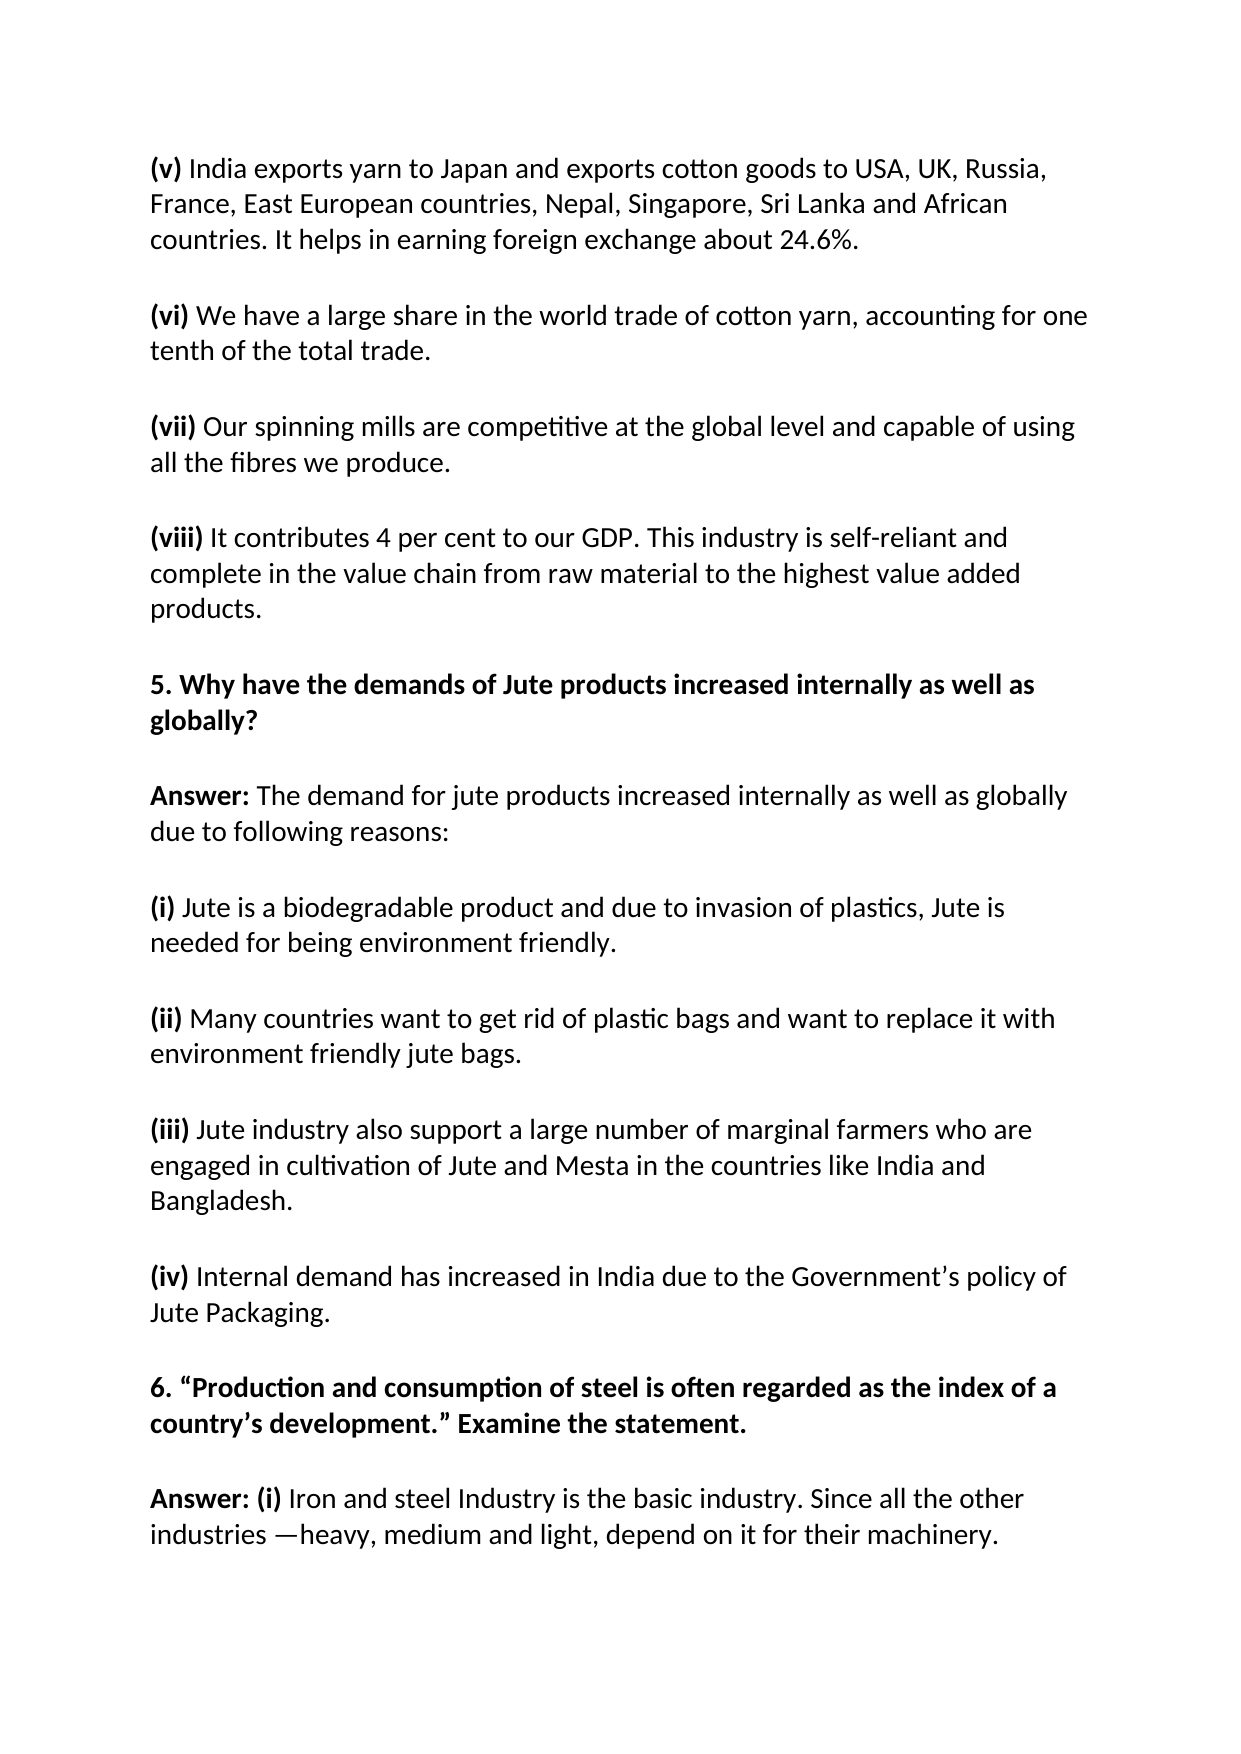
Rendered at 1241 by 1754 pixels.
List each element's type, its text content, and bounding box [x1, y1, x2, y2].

text 5. Why have the demands of Jute products increased internally as well as globally? [150, 666, 1090, 737]
text (v) India exports yarn to Japan and exports cotton goods to USA, UK, Russia, France, East European countries, Nepal, Singapore, Sri Lanka and African countries. It helps in earning foreign exchange about 24.6%. [150, 150, 1090, 257]
text (i) Jute is a biodegradable product and due to invasion of plastics, Jute is needed for being environment friendly. [150, 889, 1090, 960]
text (vi) We have a large share in the world trade of cotton yarn, accounting for one tenth of the total trade. [150, 297, 1090, 368]
text Answer: (i) Iron and steel Industry is the basic industry. Since all the other industries —heavy, medium and light, depend on it for their machinery. [150, 1481, 1090, 1552]
text Answer: The demand for jute products increased internally as well as globally due to following reasons: [150, 777, 1090, 849]
text 6. “Production and consumption of steel is often regarded as the index of a country’s development.” Examine the statement. [150, 1369, 1090, 1441]
text (iv) Internal demand has increased in India due to the Government’s policy of Jute Packaging. [150, 1258, 1090, 1329]
text (iii) Jute industry also support a large number of marginal farmers who are engaged in cultivation of Jute and Mesta in the countries like India and Bangladesh. [150, 1111, 1090, 1218]
text (vii) Our spinning mills are competitive at the global level and capable of using all the fibres we produce. [150, 408, 1090, 479]
text (ii) Many countries want to get rid of plastic bags and want to replace it with environment friendly jute bags. [150, 1000, 1090, 1071]
text (viii) It contributes 4 per cent to our GDP. This industry is self-reliant and complete in the value chain from raw material to the highest value added products. [150, 519, 1090, 626]
